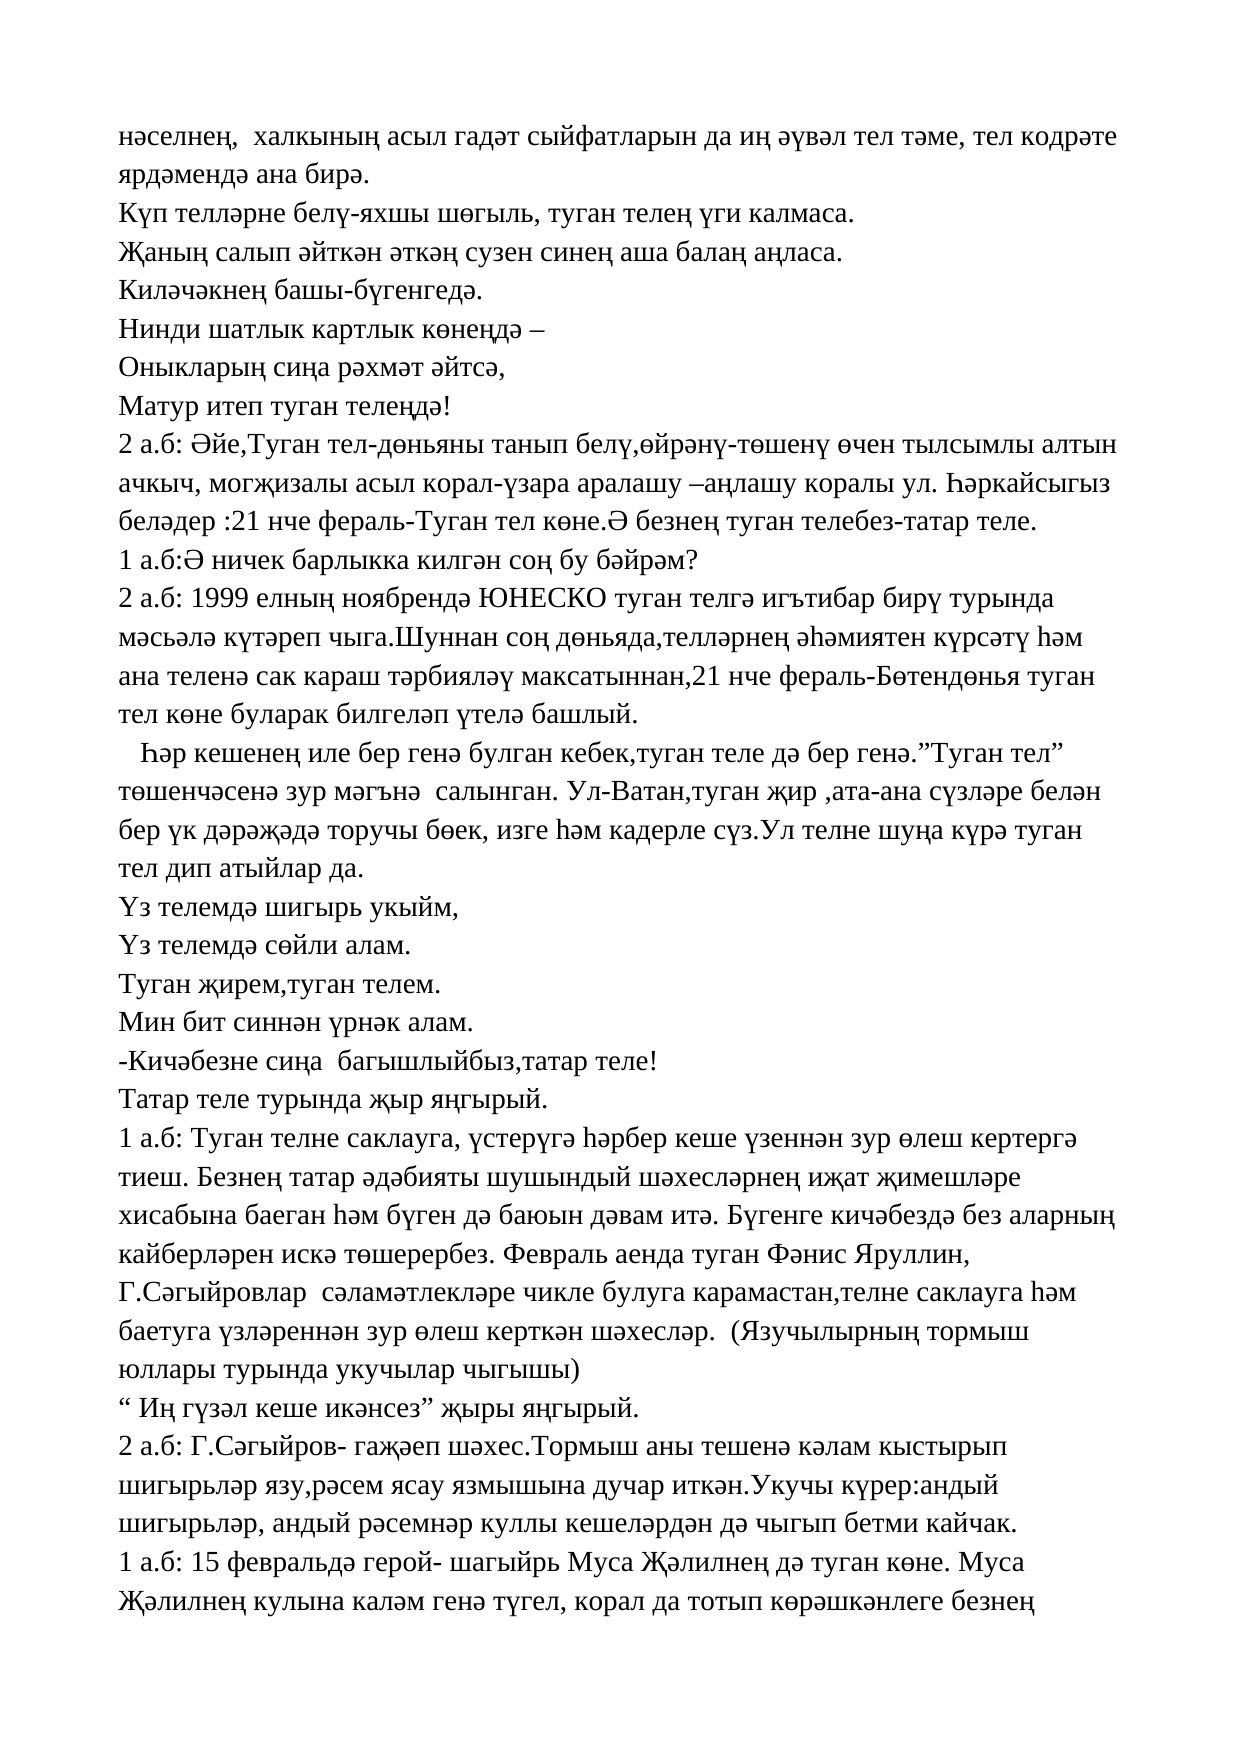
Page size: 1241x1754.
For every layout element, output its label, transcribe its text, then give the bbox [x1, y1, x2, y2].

text Үз телемдә шигырь укыйм, [118, 889, 1122, 922]
text Нинди шатлык картлык көнеңдә – [118, 311, 1122, 344]
text Оныкларың сиңа рәхмәт әйтсә, [118, 349, 1122, 383]
text 2 а.б: 1999 елның ноябрендә ЮНЕСКО туган телгә игътибар бирү турында мәсьәлә күтәреп чыга.Шуннан соң дөньяда,телләрнең әһәмиятен күрсәтү һәм ана теленә сак караш тәрбияләү максатыннан,21 нче фераль-Бөтендөнья туган тел көне буларак билгеләп үтелә башлый. [118, 581, 1122, 730]
text 2 а.б: Г.Сәгыйров- гаҗәеп шәхес.Тормыш аны тешенә кәлам кыстырып шигырьләр язу,рәсем ясау язмышына дучар иткән.Укучы күрер:андый шигырьләр, андый рәсемнәр куллы кешеләрдән дә чыгып бетми кайчак. [118, 1428, 1122, 1539]
text Туган җирем,туган телем. [118, 966, 1122, 999]
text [118, 1544, 1122, 1616]
text “ Иң гүзәл кеше икәнсез” җыры яңгырый. [118, 1390, 1122, 1423]
text Матур итеп туган телеңдә! [118, 388, 1122, 421]
text Җаның салып әйткән әткәң сузен синең аша балаң аңласа. [118, 234, 1122, 267]
text 1 а.б: Туган телне саклауга, үстерүгә һәрбер кеше үзеннән зур өлеш кертергә тиеш. Безнең татар әдәбияты шушындый шәхесләрнең иҗат җимешләре хисабына баеган һәм бүген дә баюын дәвам итә. Бүгенге кичәбездә без аларның кайберләрен искә төшерербез. Февраль аенда туган Фәнис Яруллин, Г.Сәгыйровлар сәламәтлекләре чикле булуга карамастан,телне саклауга һәм баетуга үзләреннән зур өлеш керткән шәхесләр. (Язучылырның тормыш юллары турында укучылар чыгышы) [118, 1120, 1122, 1385]
text Күп телләрне белү-яхшы шөгыль, туган телең үги калмаса. [118, 195, 1122, 229]
text 1 а.б:Ә ничек барлыкка килгән соң бу бәйрәм? [118, 542, 1122, 576]
text -Кичәбезне сиңа багышлыйбыз,татар теле! [118, 1043, 1122, 1077]
text 2 а.б: Әйе,Туган тел-дөньяны танып белү,өйрәнү-төшенү өчен тылсымлы алтын ачкыч, могҗизалы асыл корал-үзара аралашу –аңлашу коралы ул. Һәркайсыгыз беләдер :21 нче фераль-Туган тел көне.Ә безнең туган телебез-татар теле. [118, 426, 1122, 537]
text Үз телемдә сөйли алам. [118, 927, 1122, 961]
text Татар теле турында җыр яңгырый. [118, 1082, 1122, 1115]
text Мин бит синнән үрнәк алам. [118, 1004, 1122, 1038]
text Һәр кешенең иле бер генә булган кебек,туган теле дә бер генә.”Туган тел” төшенчәсенә зур мәгънә салынган. Ул-Ватан,туган җир ,ата-ана сүзләре белән бер үк дәрәҗәдә торучы бөек, изге һәм кадерле сүз.Ул телне шуңа күрә туган тел дип атыйлар да. [118, 735, 1122, 884]
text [118, 118, 1122, 190]
text Киләчәкнең башы-бүгенгедә. [118, 272, 1122, 306]
